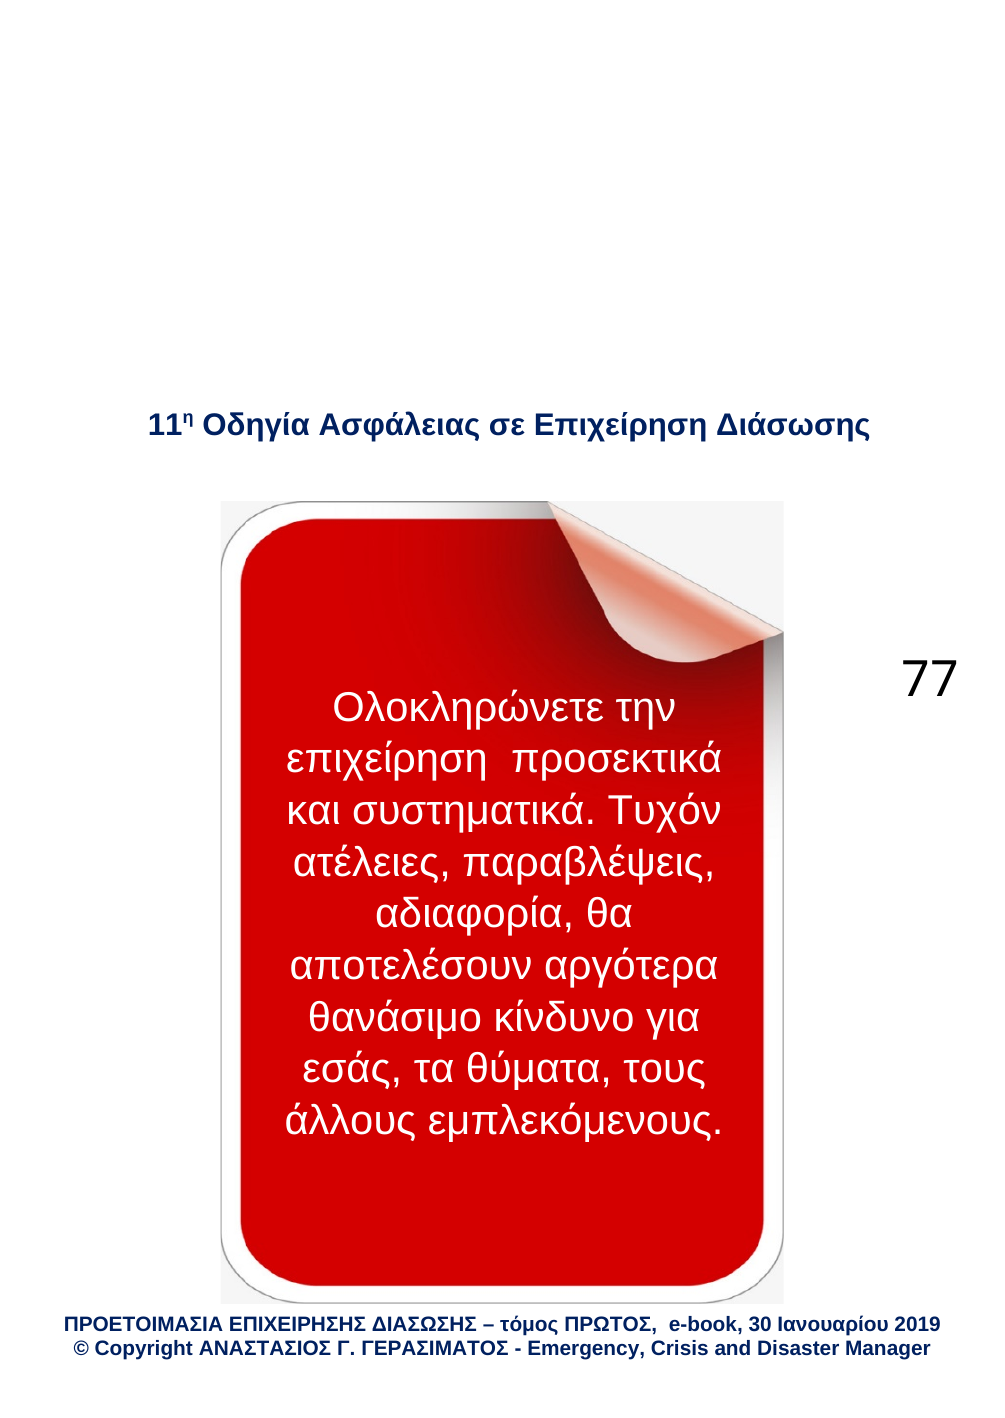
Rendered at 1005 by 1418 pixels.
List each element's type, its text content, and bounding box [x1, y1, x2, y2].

text 11η Οδηγία Ασφάλειας σε Επιχείρηση Διάσωσης [148, 406, 886, 442]
picture [220, 501, 784, 1304]
